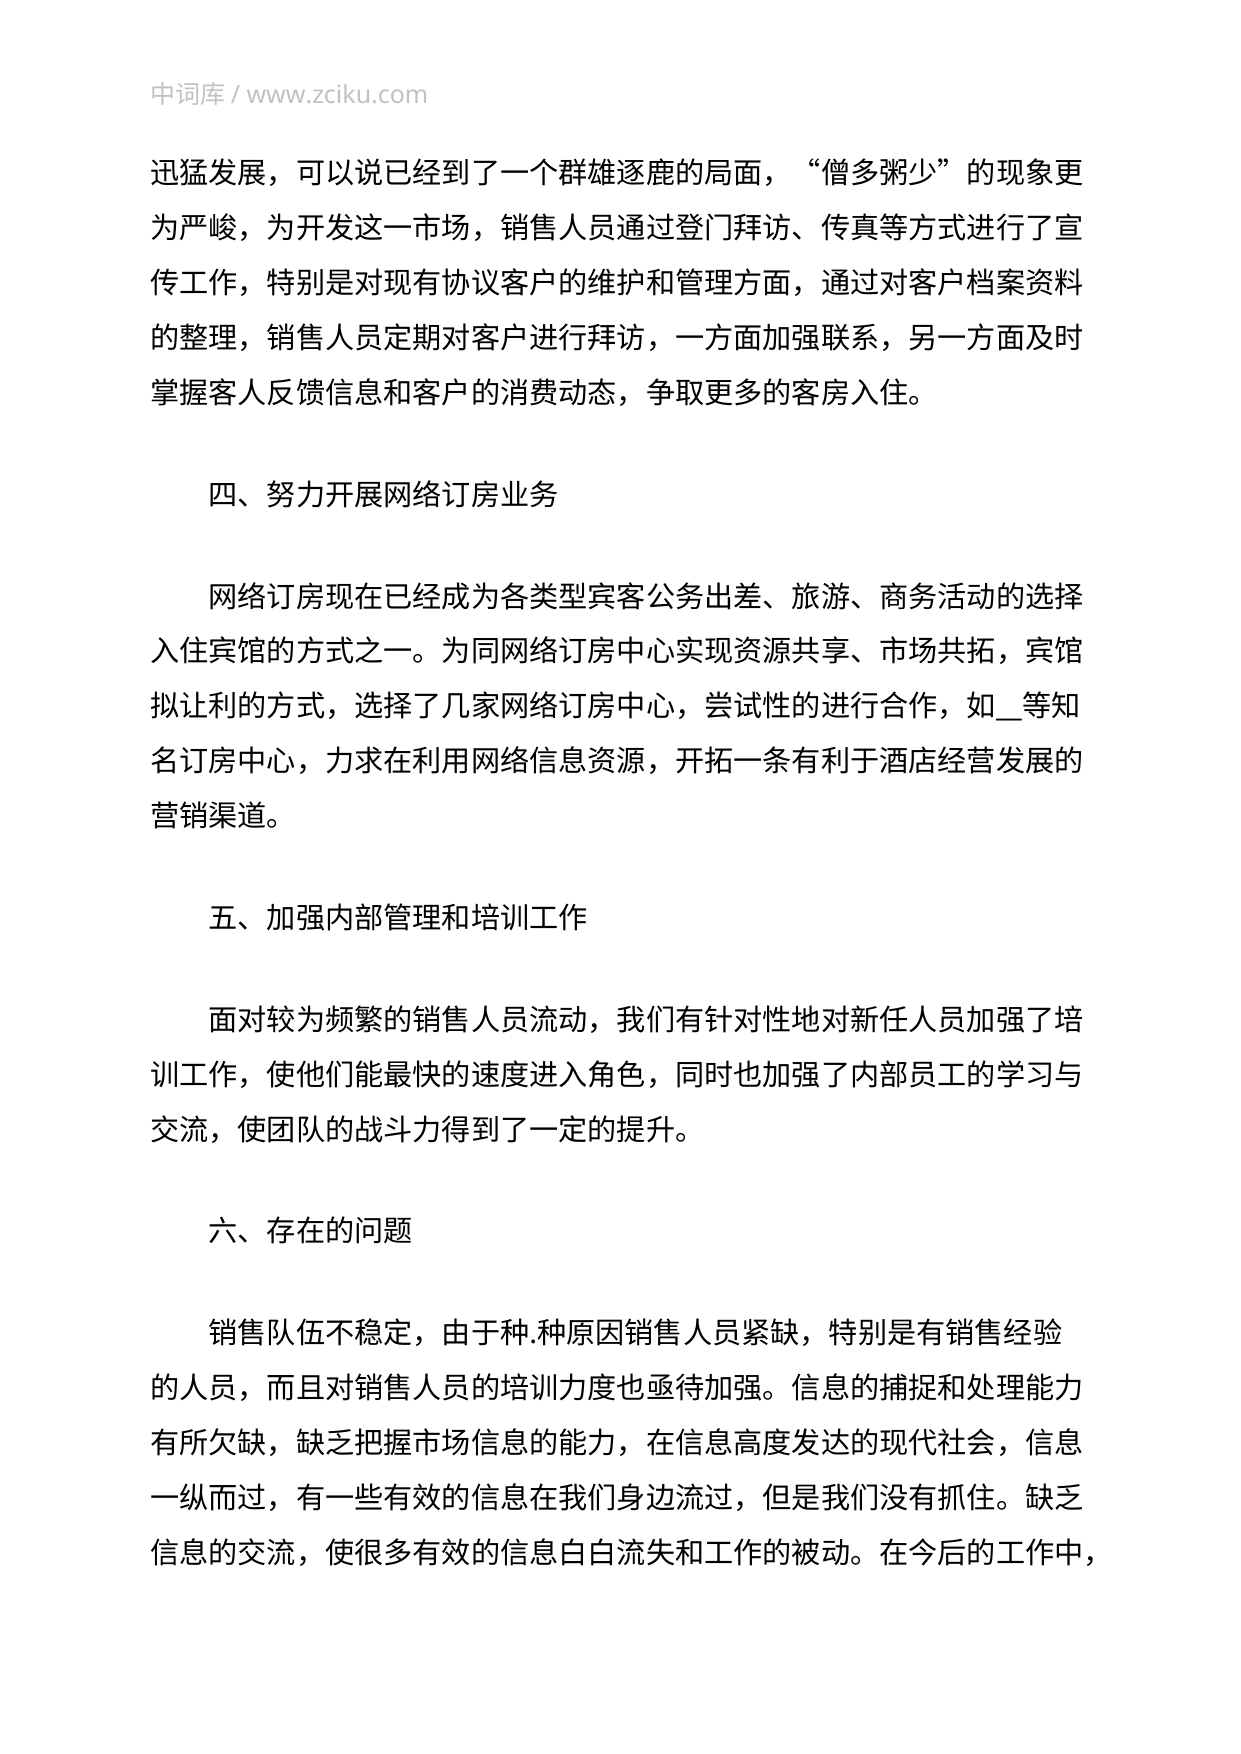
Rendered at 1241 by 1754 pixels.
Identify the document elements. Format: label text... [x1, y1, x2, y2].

text 网络订房现在已经成为各类型宾客公务出差、旅游、商务活动的选择入住宾馆的方式之一。为同网络订房中心实现资源共享、市场共拓，宾馆拟让利的方式，选择了几家网络订房中心，尝试性的进行合作，如__等知名订房中心，力求在利用网络信息资源，开拓一条有利于酒店经营发展的营销渠道。 [150, 573, 1090, 835]
text 五、加强内部管理和培训工作 [150, 894, 1090, 937]
text 面对较为频繁的销售人员流动，我们有针对性地对新任人员加强了培训工作，使他们能最快的速度进入角色，同时也加强了内部员工的学习与交流，使团队的战斗力得到了一定的提升。 [150, 996, 1090, 1148]
text 四、努力开展网络订房业务 [150, 471, 1090, 514]
text 六、存在的问题 [150, 1208, 1090, 1250]
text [150, 150, 1090, 412]
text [150, 1310, 1090, 1572]
